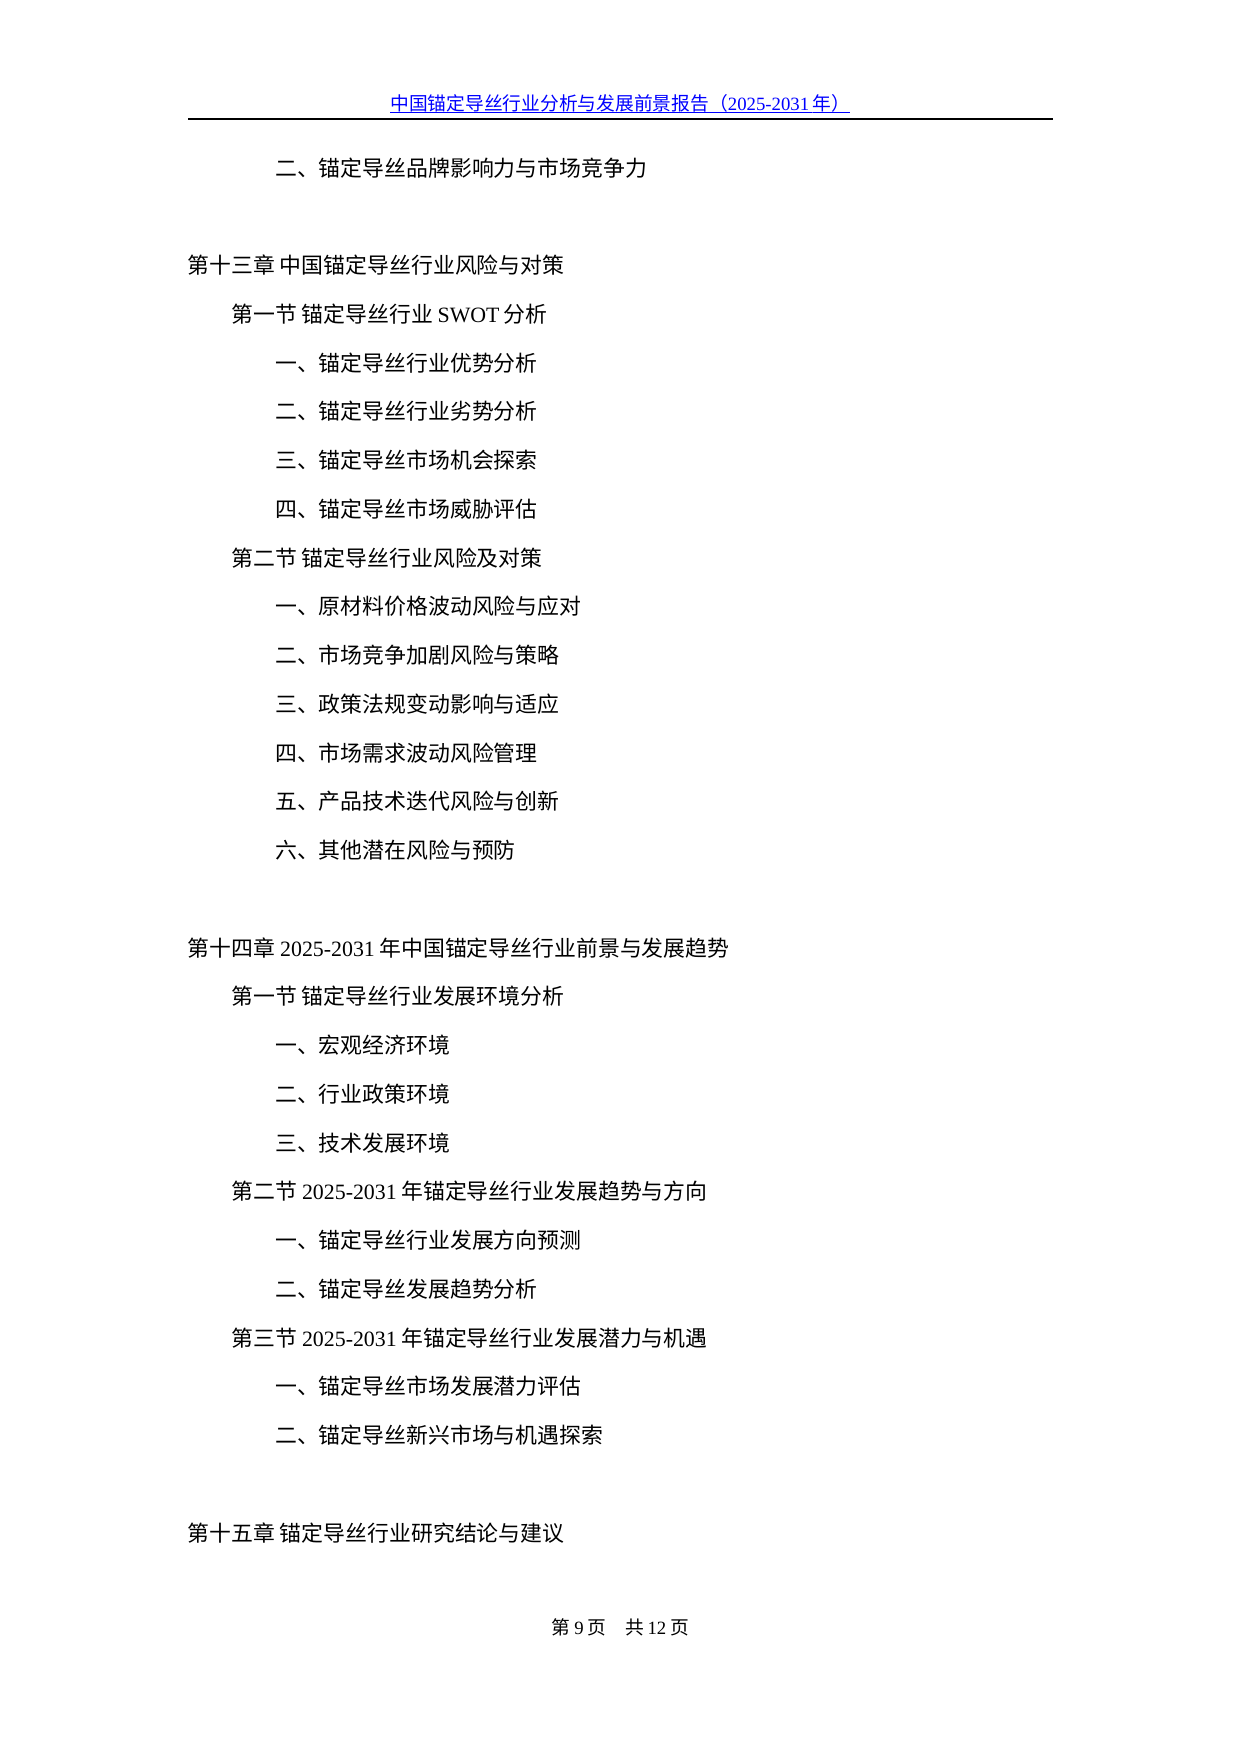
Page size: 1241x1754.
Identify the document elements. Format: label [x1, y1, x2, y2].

text [187, 150, 1053, 1548]
